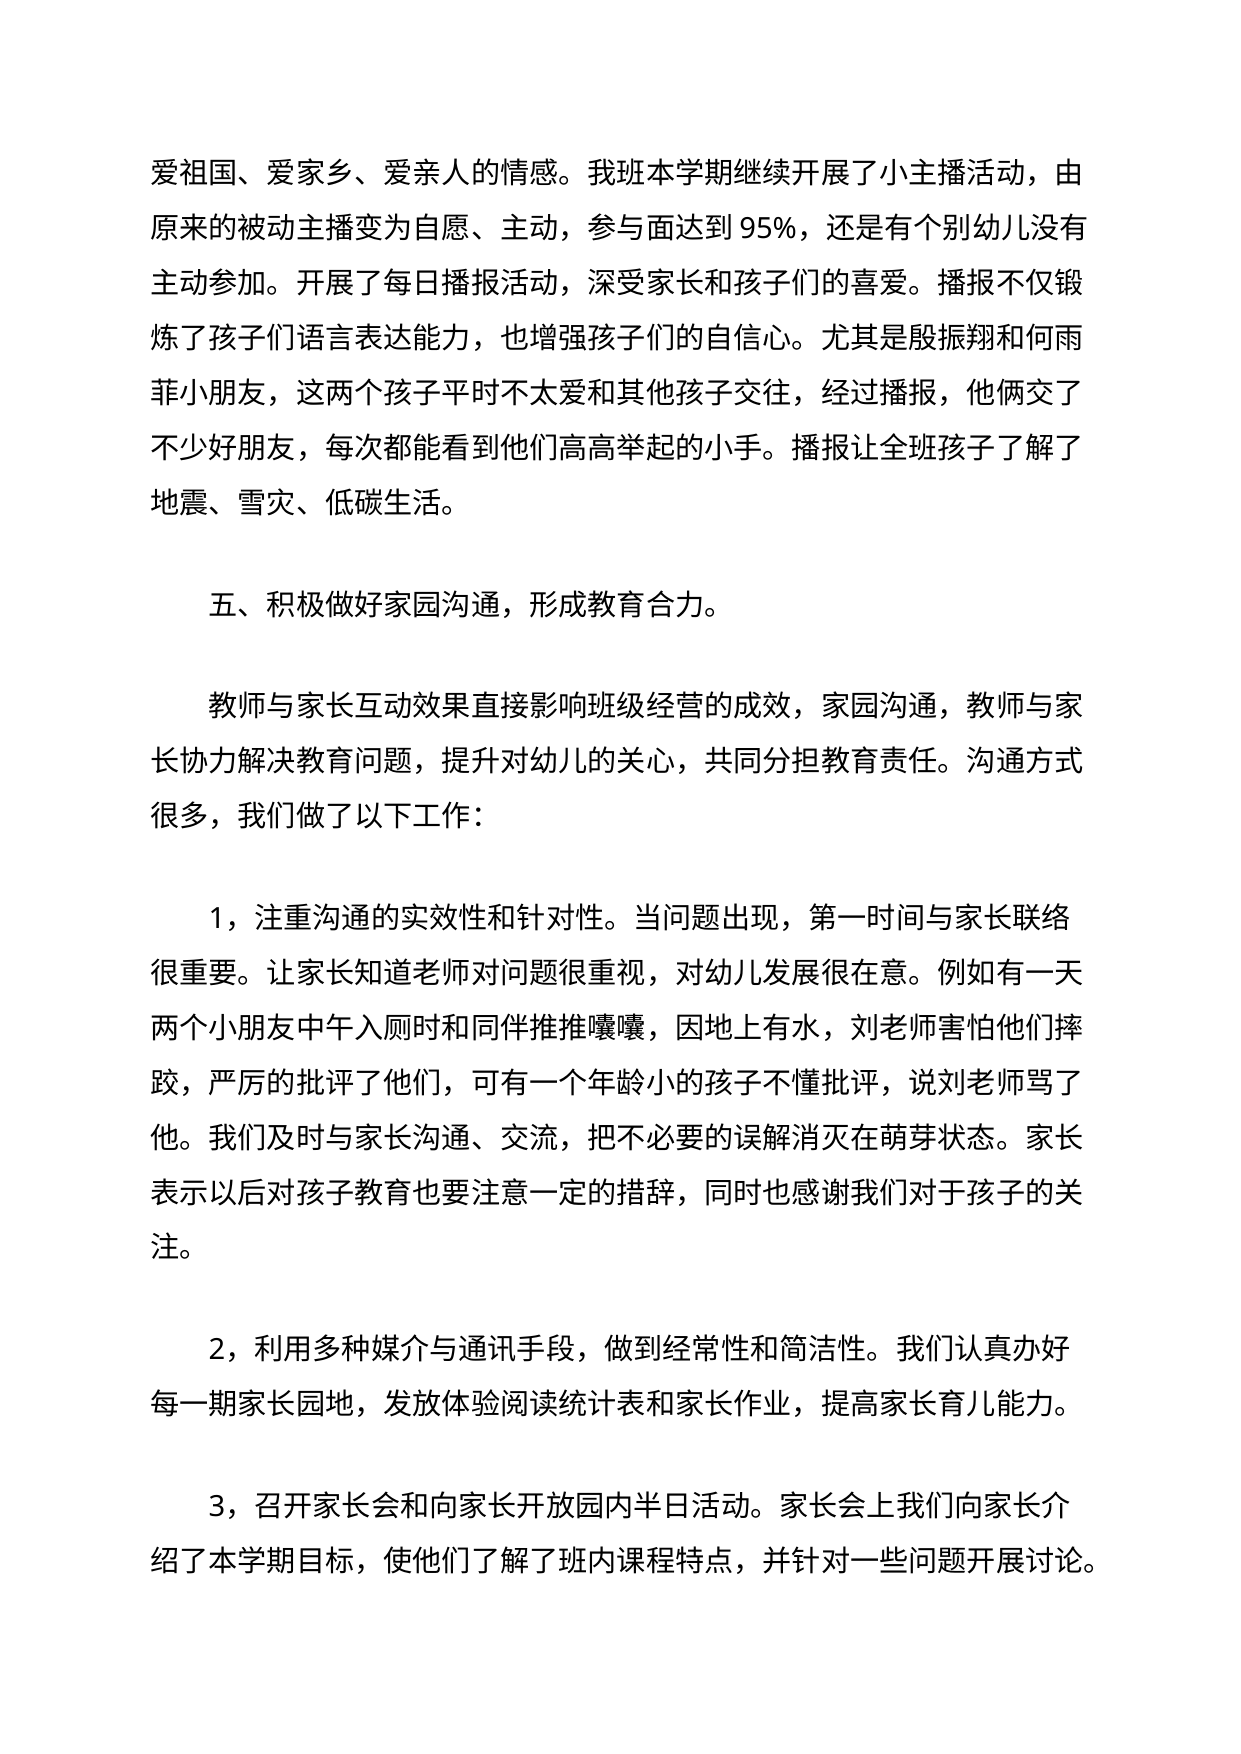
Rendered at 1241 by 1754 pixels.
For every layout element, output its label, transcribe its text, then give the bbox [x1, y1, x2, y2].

text 教师与家长互动效果直接影响班级经营的成效，家园沟通，教师与家长协力解决教育问题，提升对幼儿的关心，共同分担教育责任。沟通方式很多，我们做了以下工作： [150, 683, 1090, 835]
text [150, 150, 1090, 522]
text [150, 1483, 1090, 1580]
text 2，利用多种媒介与通讯手段，做到经常性和简洁性。我们认真办好每一期家长园地，发放体验阅读统计表和家长作业，提高家长育儿能力。 [150, 1326, 1090, 1423]
text 五、积极做好家园沟通，形成教育合力。 [150, 581, 1090, 623]
text 1，注重沟通的实效性和针对性。当问题出现，第一时间与家长联络很重要。让家长知道老师对问题很重视，对幼儿发展很在意。例如有一天两个小朋友中午入厕时和同伴推推囔囔，因地上有水，刘老师害怕他们摔跤，严厉的批评了他们，可有一个年龄小的孩子不懂批评，说刘老师骂了他。我们及时与家长沟通、交流，把不必要的误解消灭在萌芽状态。家长表示以后对孩子教育也要注意一定的措辞，同时也感谢我们对于孩子的关注。 [150, 894, 1090, 1266]
